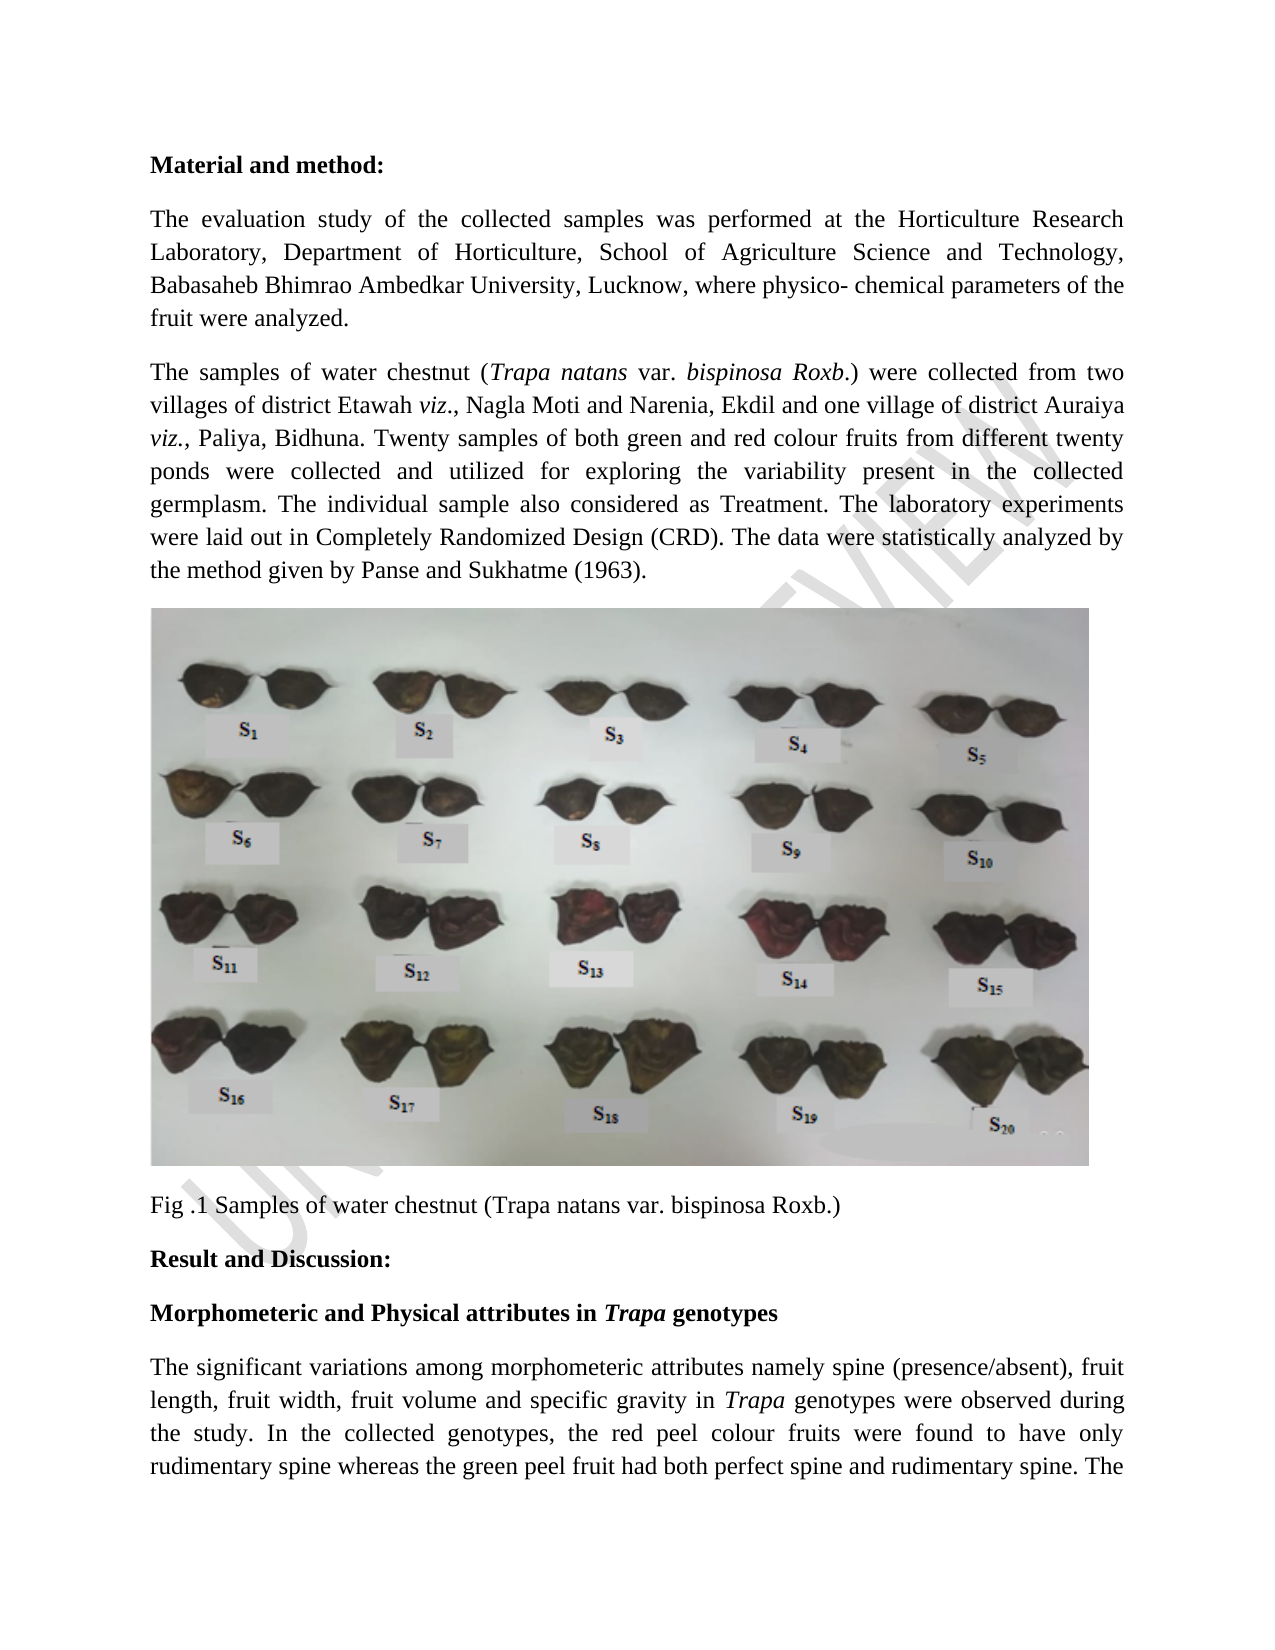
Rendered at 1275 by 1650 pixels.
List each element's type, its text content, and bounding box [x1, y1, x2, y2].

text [150, 1352, 1125, 1479]
text Fig .1 Samples of water chestnut (Trapa natans var. bispinosa Roxb.) [150, 1190, 1125, 1219]
text The samples of water chestnut (Trapa natans var. bispinosa Roxb.) were collected from two villages of district Etawah viz., Nagla Moti and Narenia, Ekdil and one village of district Auraiya viz., Paliya, Bidhuna. Twenty samples of both green and red colour fruits from different twenty ponds were collected and utilized for exploring the variability present in the collected germplasm. The individual sample also considered as Treatment. The laboratory experiments were laid out in Completely Randomized Design (CRD). The data were statistically analyzed by the method given by Panse and Sukhatme (1963). [150, 357, 1125, 584]
picture [150, 608, 1089, 1166]
text Material and method: [150, 150, 1125, 179]
text Result and Discussion: [150, 1244, 1125, 1273]
text The evaluation study of the collected samples was performed at the Horticulture Research Laboratory, Department of Horticulture, School of Agriculture Science and Technology, Babasaheb Bhimrao Ambedkar University, Lucknow, where physico- chemical parameters of the fruit were analyzed. [150, 204, 1125, 332]
text Morphometeric and Physical attributes in Trapa genotypes [150, 1298, 1125, 1327]
